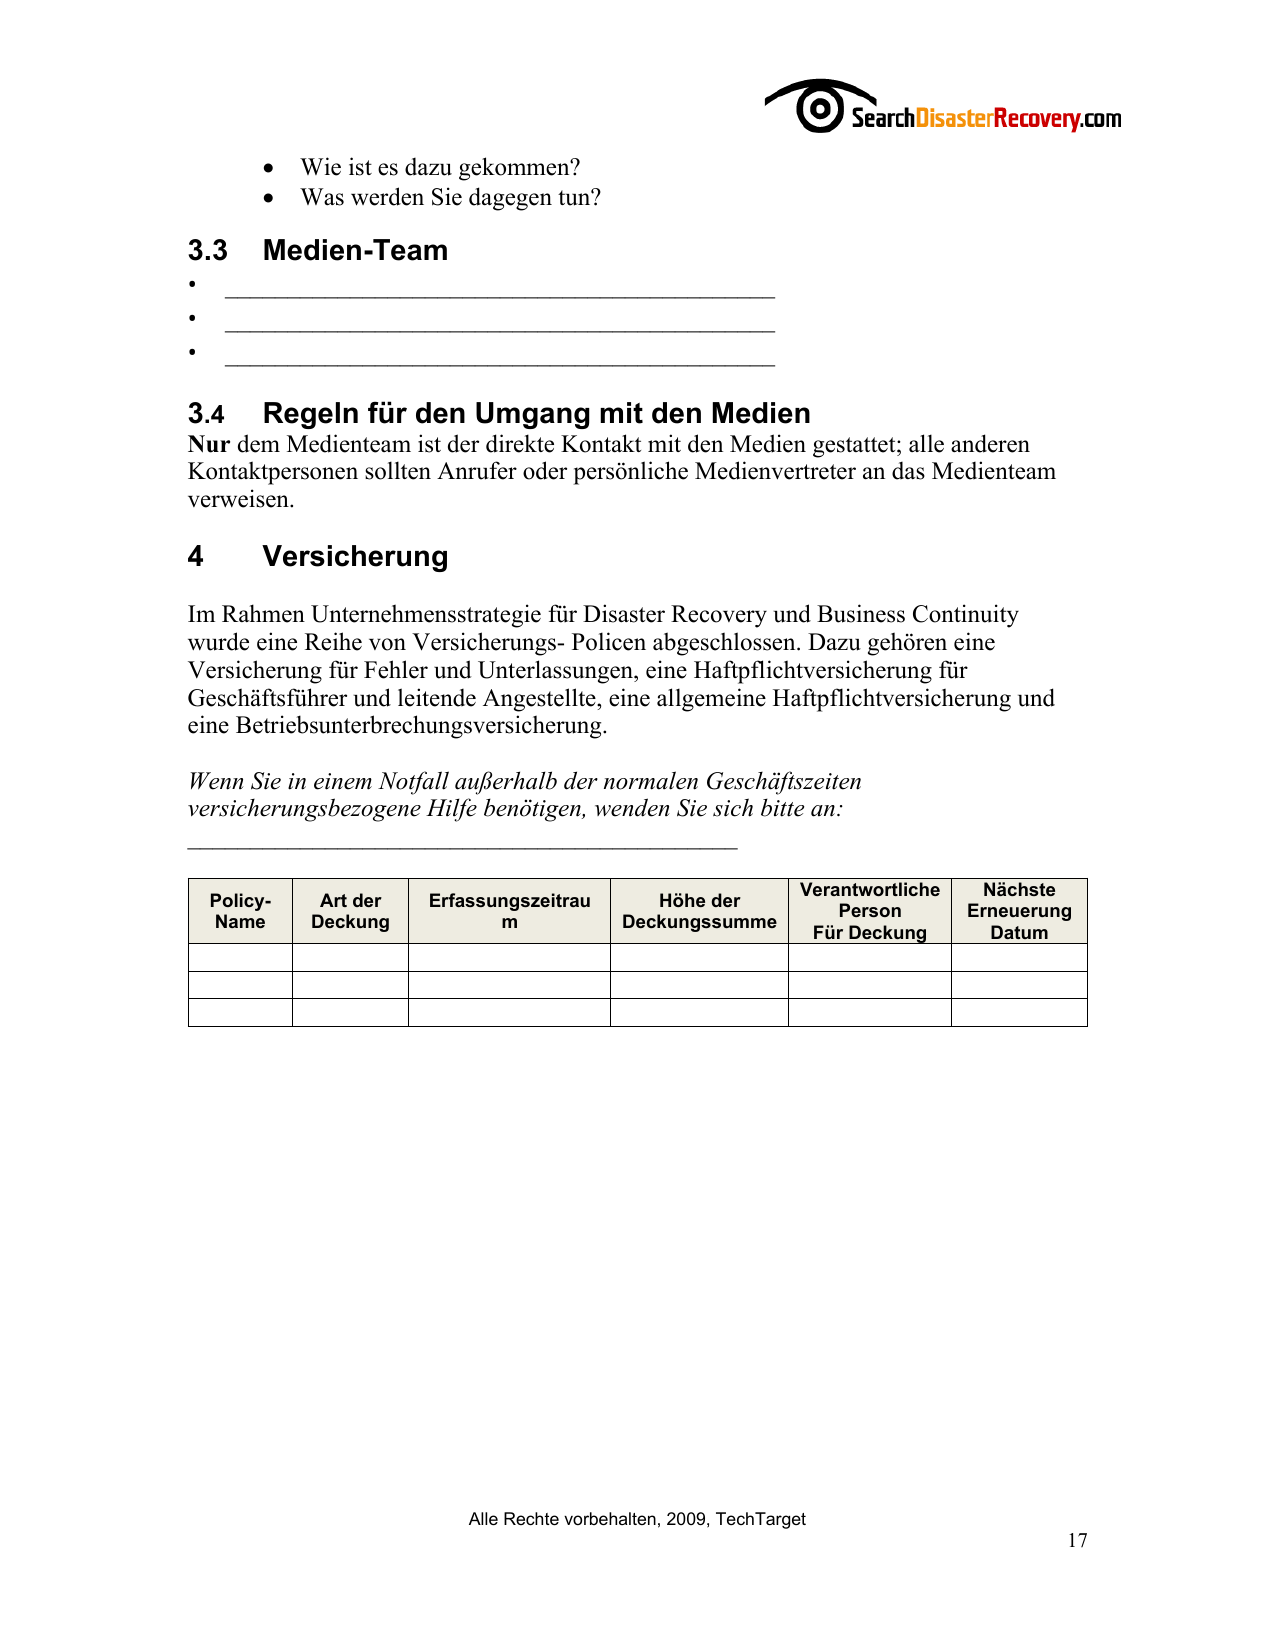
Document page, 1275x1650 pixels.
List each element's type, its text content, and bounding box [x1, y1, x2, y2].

list ____________________________________________ [187, 334, 1087, 368]
text Wenn Sie in einem Notfall außerhalb der normalen Geschäftszeiten versicherungsbezogene Hilfe benötigen, wenden Sie sich bitte an: ____________________________________________ [187, 767, 1087, 850]
table_cell [189, 999, 292, 1026]
table_cell [293, 972, 408, 998]
table_cell [293, 999, 408, 1026]
text Im Rahmen Unternehmensstrategie für Disaster Recovery und Business Continuity wurde eine Reihe von Versicherungs- Policen abgeschlossen. Dazu gehören eine Versicherung für Fehler und Unterlassungen, eine Haftpflichtversicherung für Geschäftsführer und leitende Angestellte, eine allgemeine Haftpflichtversicherung und eine Betriebsunterbrechungsversicherung. [187, 601, 1087, 739]
table_header Policy-Name [189, 879, 292, 943]
list Was werden Sie dagegen tun? [262, 181, 1087, 211]
subtitle 4 Versicherung [187, 539, 1087, 573]
table_cell [789, 999, 951, 1026]
table_cell [409, 972, 610, 998]
list ____________________________________________ [187, 266, 1087, 300]
table_cell [952, 999, 1087, 1026]
table_header Nächste Erneuerung Datum [952, 879, 1087, 943]
table_header Verantwortliche Person Für Deckung [789, 879, 951, 943]
table_header Art der Deckung [293, 879, 408, 943]
table_cell [789, 972, 951, 998]
table_header Erfassungszeitraum [409, 879, 610, 943]
table_cell [611, 944, 788, 971]
list Wie ist es dazu gekommen? [262, 150, 1087, 181]
table_header Höhe der Deckungssumme [611, 879, 788, 943]
table_cell [789, 944, 951, 971]
table_cell [611, 972, 788, 998]
table_cell [409, 944, 610, 971]
picture [764, 78, 1121, 133]
table_cell [611, 999, 788, 1026]
table_cell [409, 999, 610, 1026]
subtitle 3.3 Medien-Team [187, 233, 1087, 266]
table_cell [293, 944, 408, 971]
table_cell [952, 944, 1087, 971]
subtitle 3.4 Regeln für den Umgang mit den Medien [187, 396, 1087, 430]
table_cell [189, 972, 292, 998]
table_cell [189, 944, 292, 971]
text Nur dem Medienteam ist der direkte Kontakt mit den Medien gestattet; alle anderen Kontaktpersonen sollten Anrufer oder persönliche Medienvertreter an das Medienteam verweisen. [187, 430, 1087, 513]
table_cell [952, 972, 1087, 998]
list ____________________________________________ [187, 300, 1087, 334]
